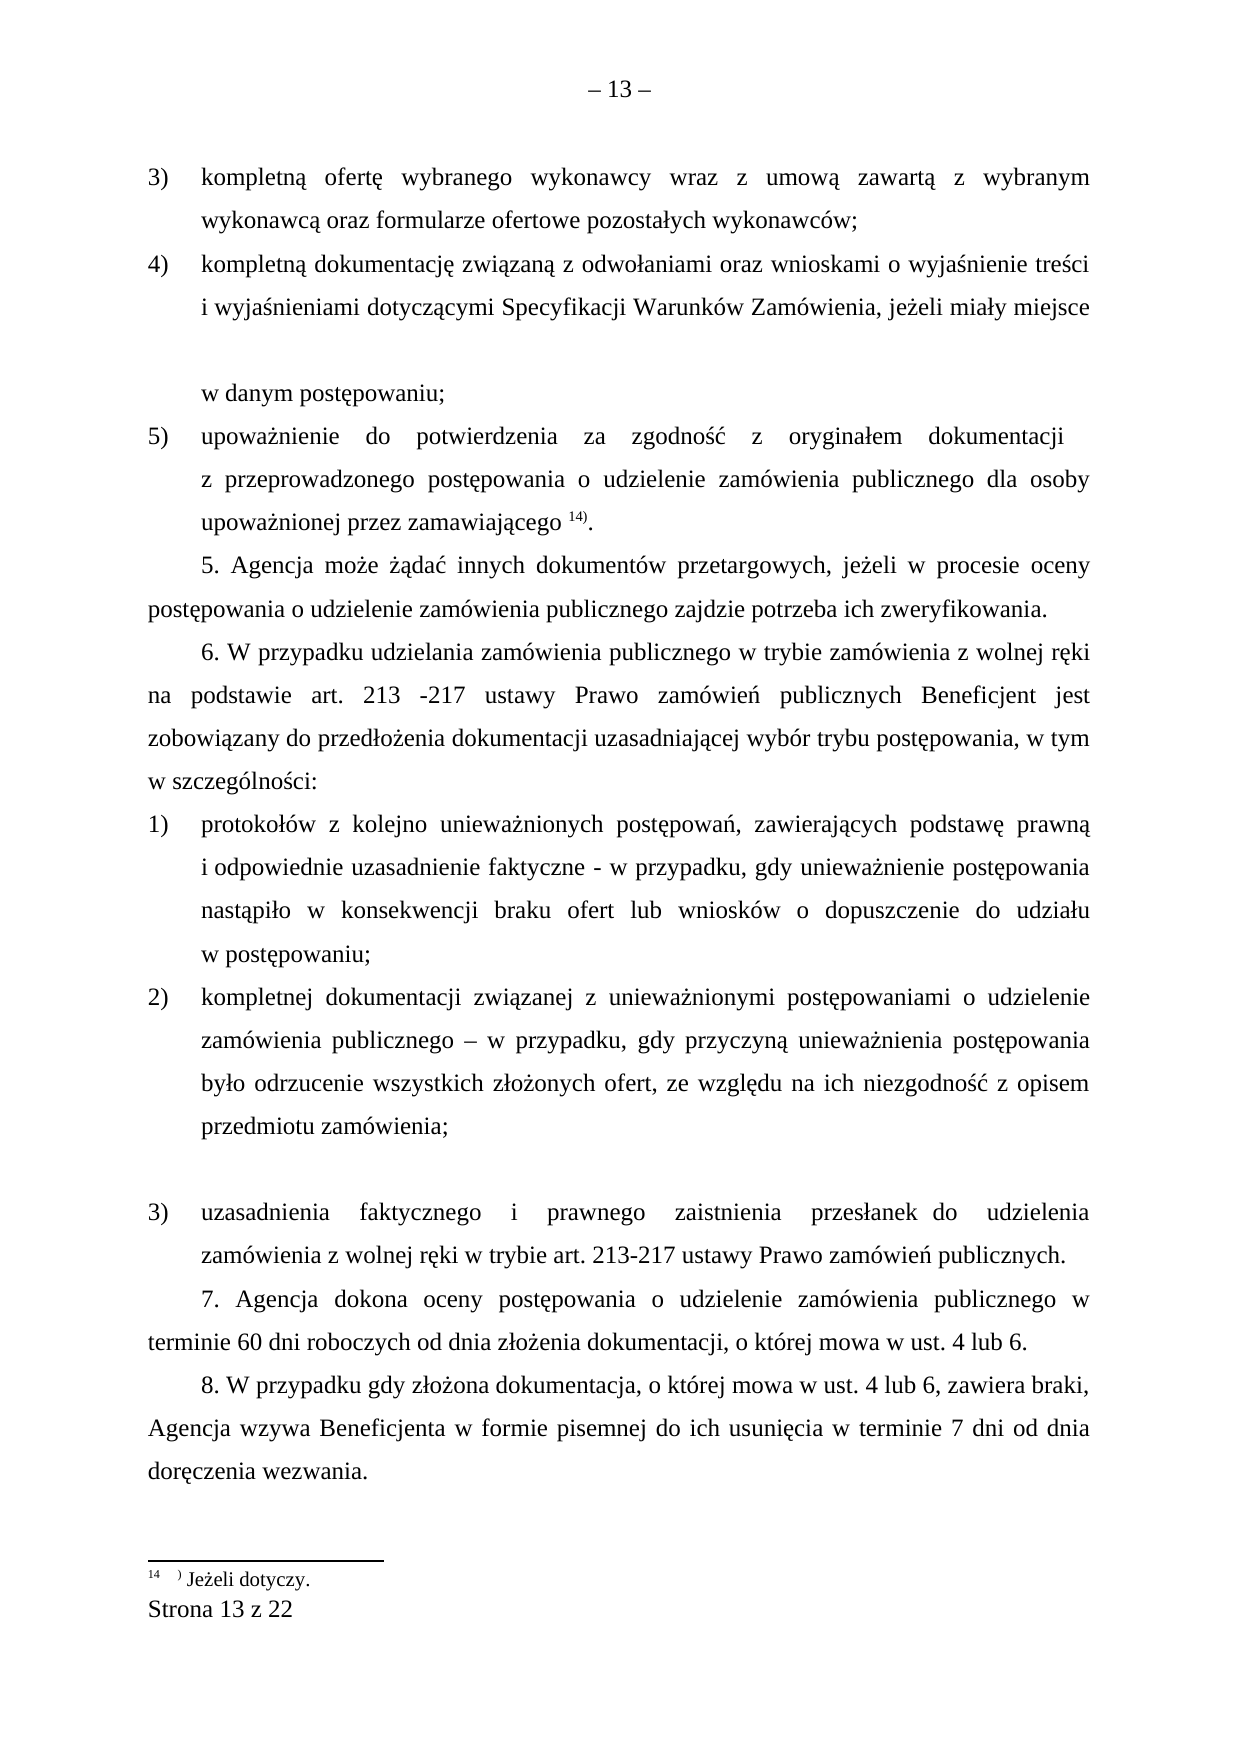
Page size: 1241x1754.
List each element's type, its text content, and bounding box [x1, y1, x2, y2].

text 6. W przypadku udzielania zamówienia publicznego w trybie zamówienia z wolnej ręki na podstawie art. 213 -217 ustawy Prawo zamówień publicznych Beneficjent jest zobowiązany do przedłożenia dokumentacji uzasadniającej wybór trybu postępowania, w tym w szczególności: [148, 637, 1091, 795]
text 3) uzasadnienia faktycznego i prawnego zaistnienia przesłanek do udzielenia zamówienia z wolnej ręki w trybie art. 213-217 ustawy Prawo zamówień publicznych. [148, 1197, 1091, 1269]
text 7. Agencja dokona oceny postępowania o udzielenie zamówienia publicznego w terminie 60 dni roboczych od dnia złożenia dokumentacji, o której mowa w ust. 4 lub 6. [148, 1284, 1091, 1356]
text 3) kompletną ofertę wybranego wykonawcy wraz z umową zawartą z wybranym wykonawcą oraz formularze ofertowe pozostałych wykonawców; [148, 162, 1091, 234]
text 4) kompletną dokumentację związaną z odwołaniami oraz wnioskami o wyjaśnienie treści i wyjaśnieniami dotyczącymi Specyfikacji Warunków Zamówienia, jeżeli miały miejsce w danym postępowaniu; [148, 249, 1091, 407]
text 2) kompletnej dokumentacji związanej z unieważnionymi postępowaniami o udzielenie zamówienia publicznego – w przypadku, gdy przyczyną unieważnienia postępowania było odrzucenie wszystkich złożonych ofert, ze względu na ich niezgodność z opisem przedmiotu zamówienia; [148, 982, 1091, 1140]
text 8. W przypadku gdy złożona dokumentacja, o której mowa w ust. 4 lub 6, zawiera braki, Agencja wzywa Beneficjenta w formie pisemnej do ich usunięcia w terminie 7 dni od dnia doręczenia wezwania. [148, 1370, 1091, 1485]
text 5. Agencja może żądać innych dokumentów przetargowych, jeżeli w procesie oceny postępowania o udzielenie zamówienia publicznego zajdzie potrzeba ich zweryfikowania. [148, 551, 1091, 622]
text 5) upoważnienie do potwierdzenia za zgodność z oryginałem dokumentacji z przeprowadzonego postępowania o udzielenie zamówienia publicznego dla osoby upoważnionej przez zamawiającego ). [148, 421, 1091, 536]
text 1) protokołów z kolejno unieważnionych postępowań, zawierających podstawę prawną i odpowiednie uzasadnienie faktyczne - w przypadku, gdy unieważnienie postępowania nastąpiło w konsekwencji braku ofert lub wniosków o dopuszczenie do udziału w postępowaniu; [148, 809, 1091, 967]
